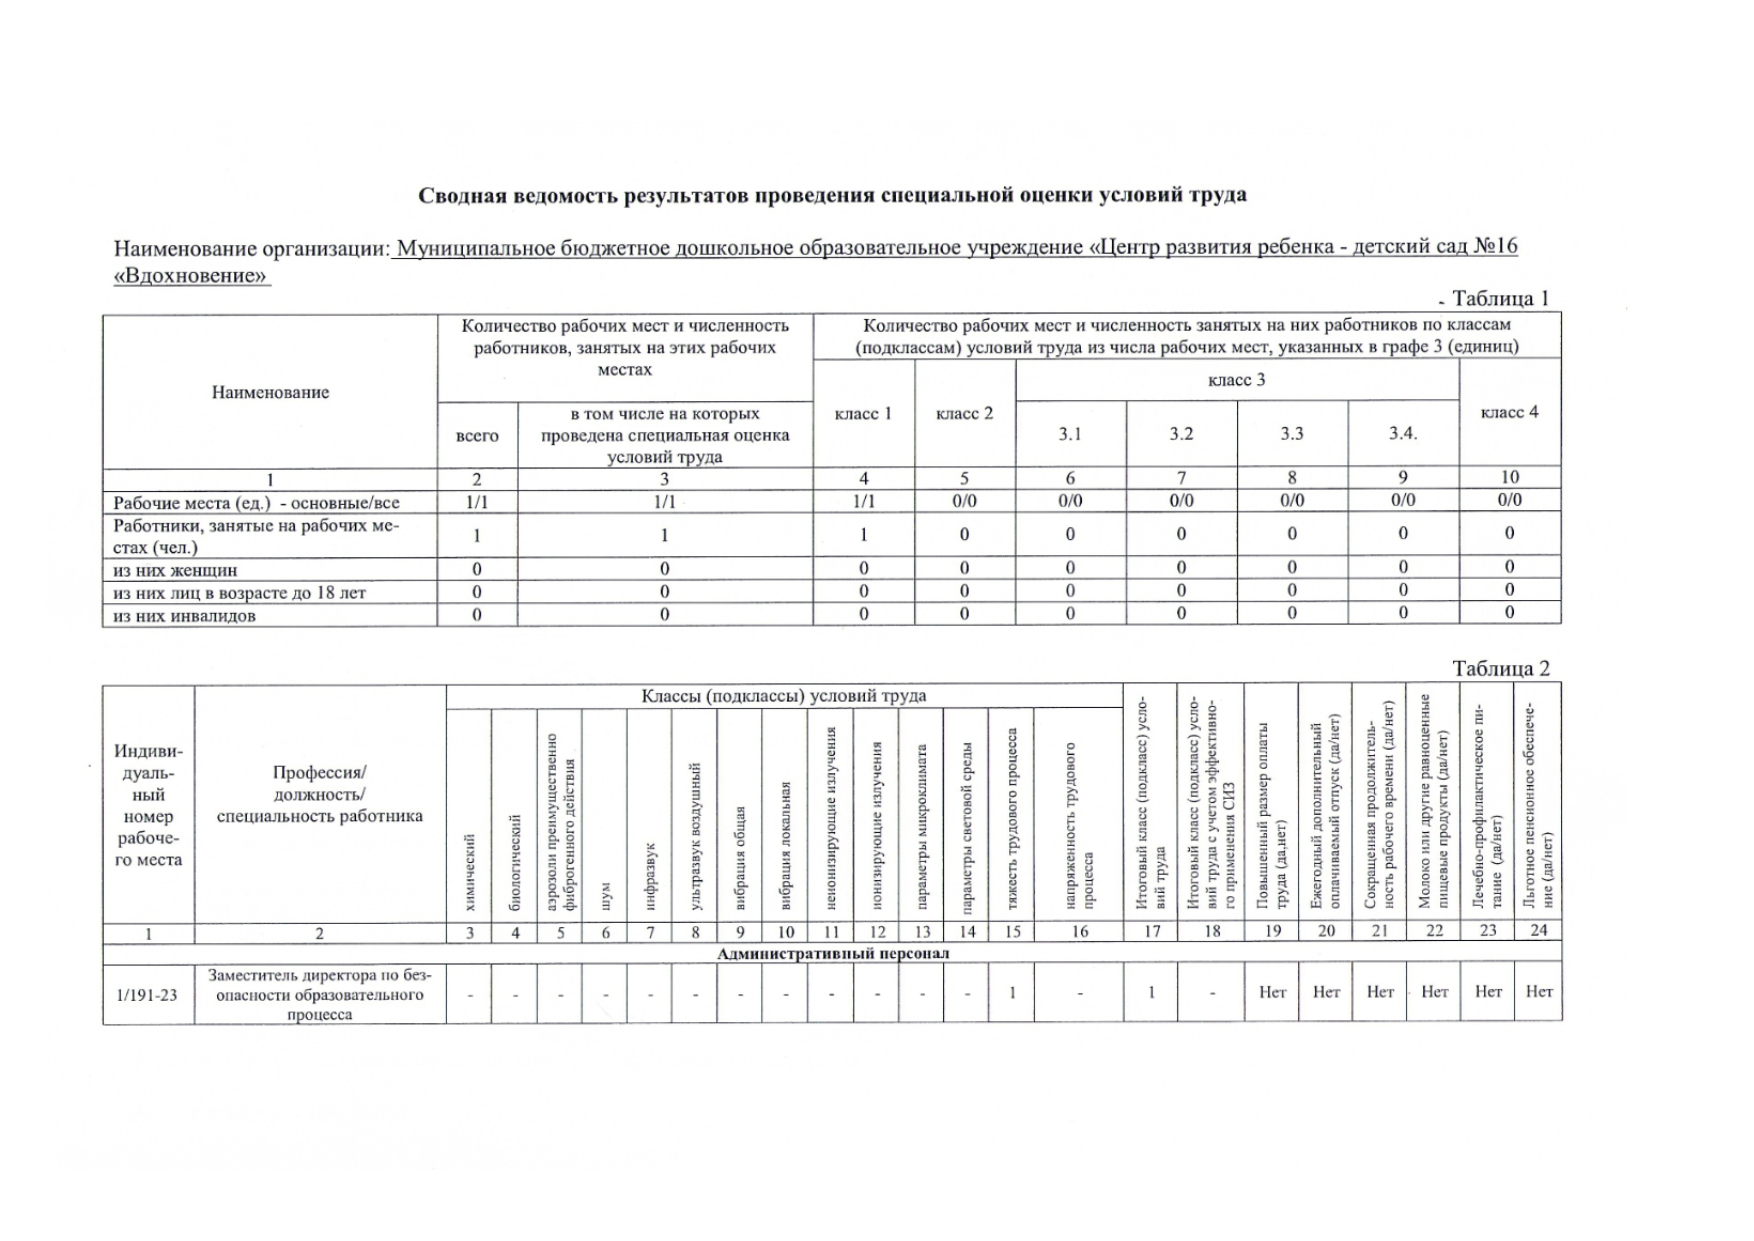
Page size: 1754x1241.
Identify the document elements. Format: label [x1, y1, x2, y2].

picture [48, 120, 1636, 1173]
